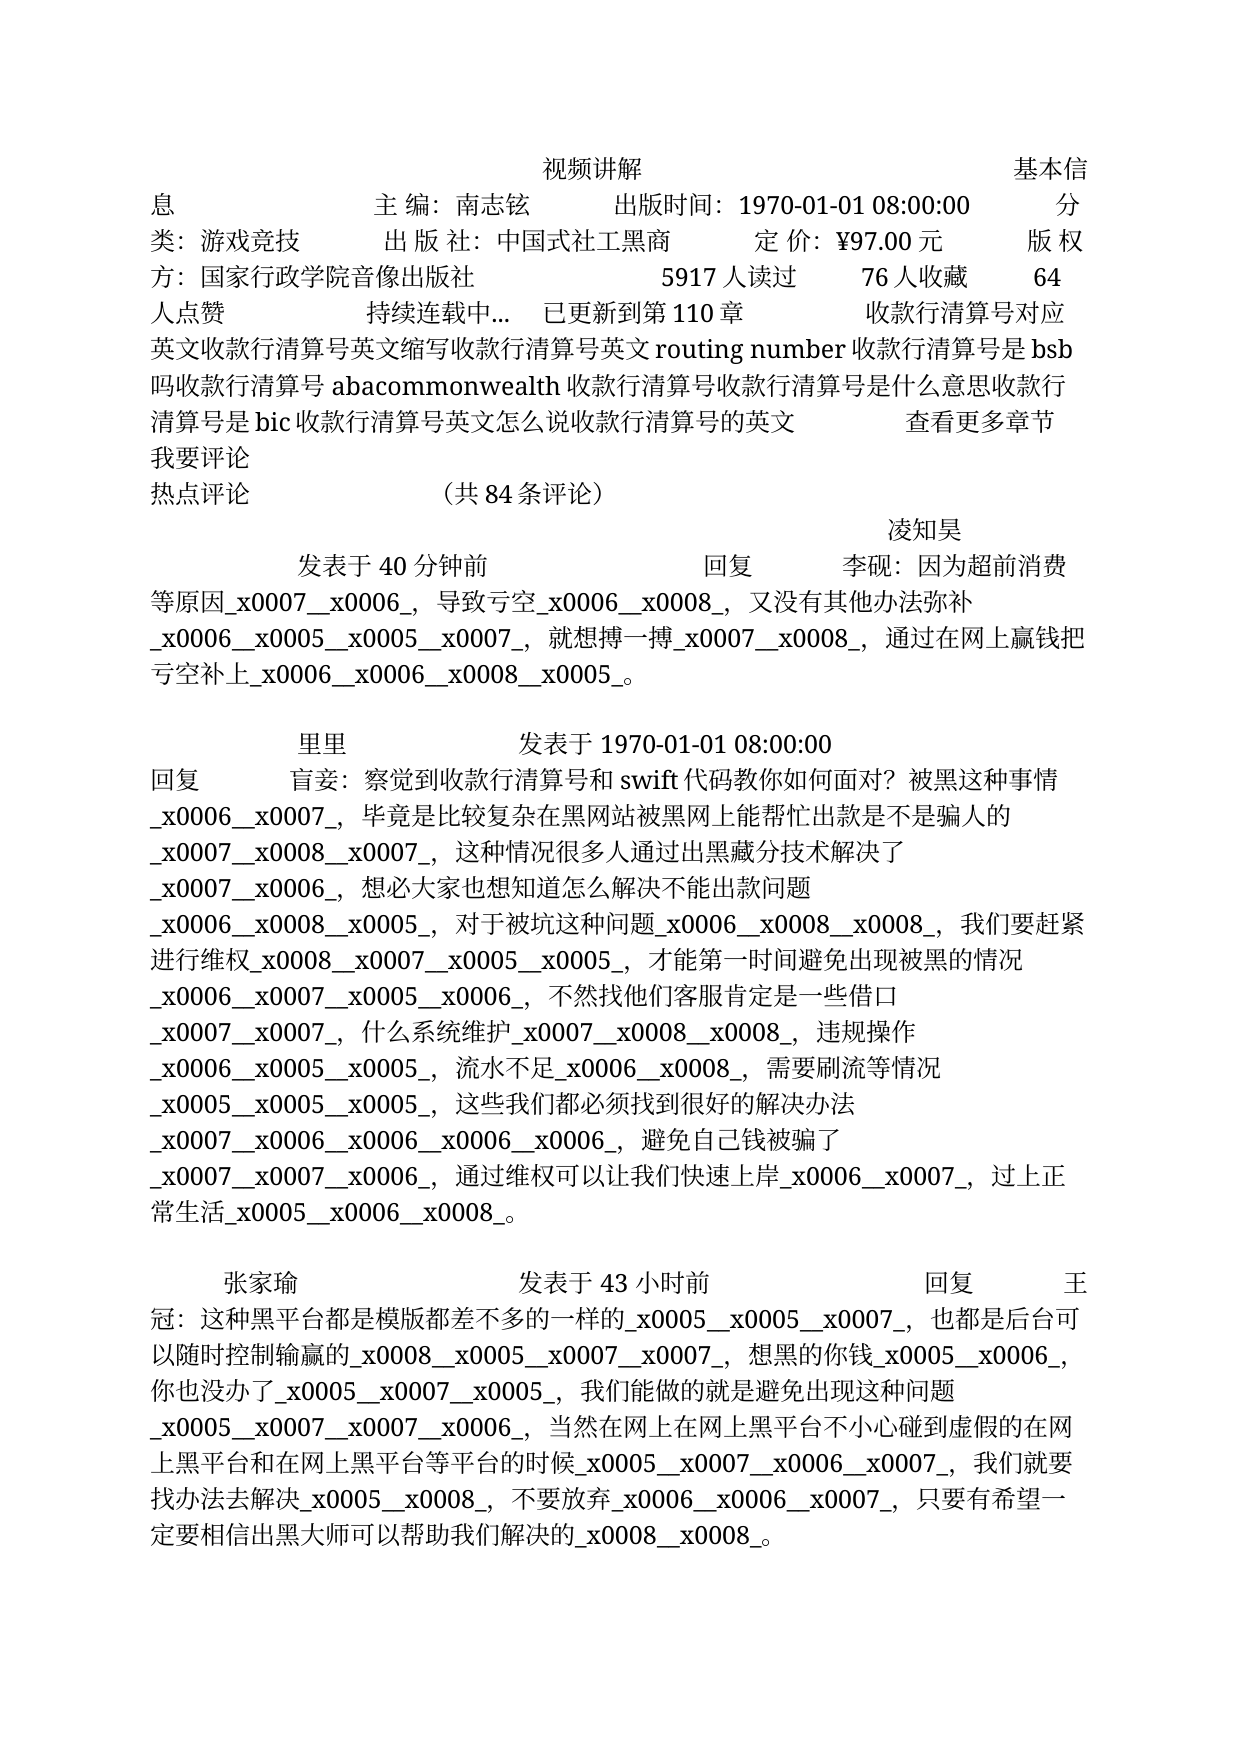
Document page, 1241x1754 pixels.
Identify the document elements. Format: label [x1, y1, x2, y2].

text [150, 150, 1090, 1586]
